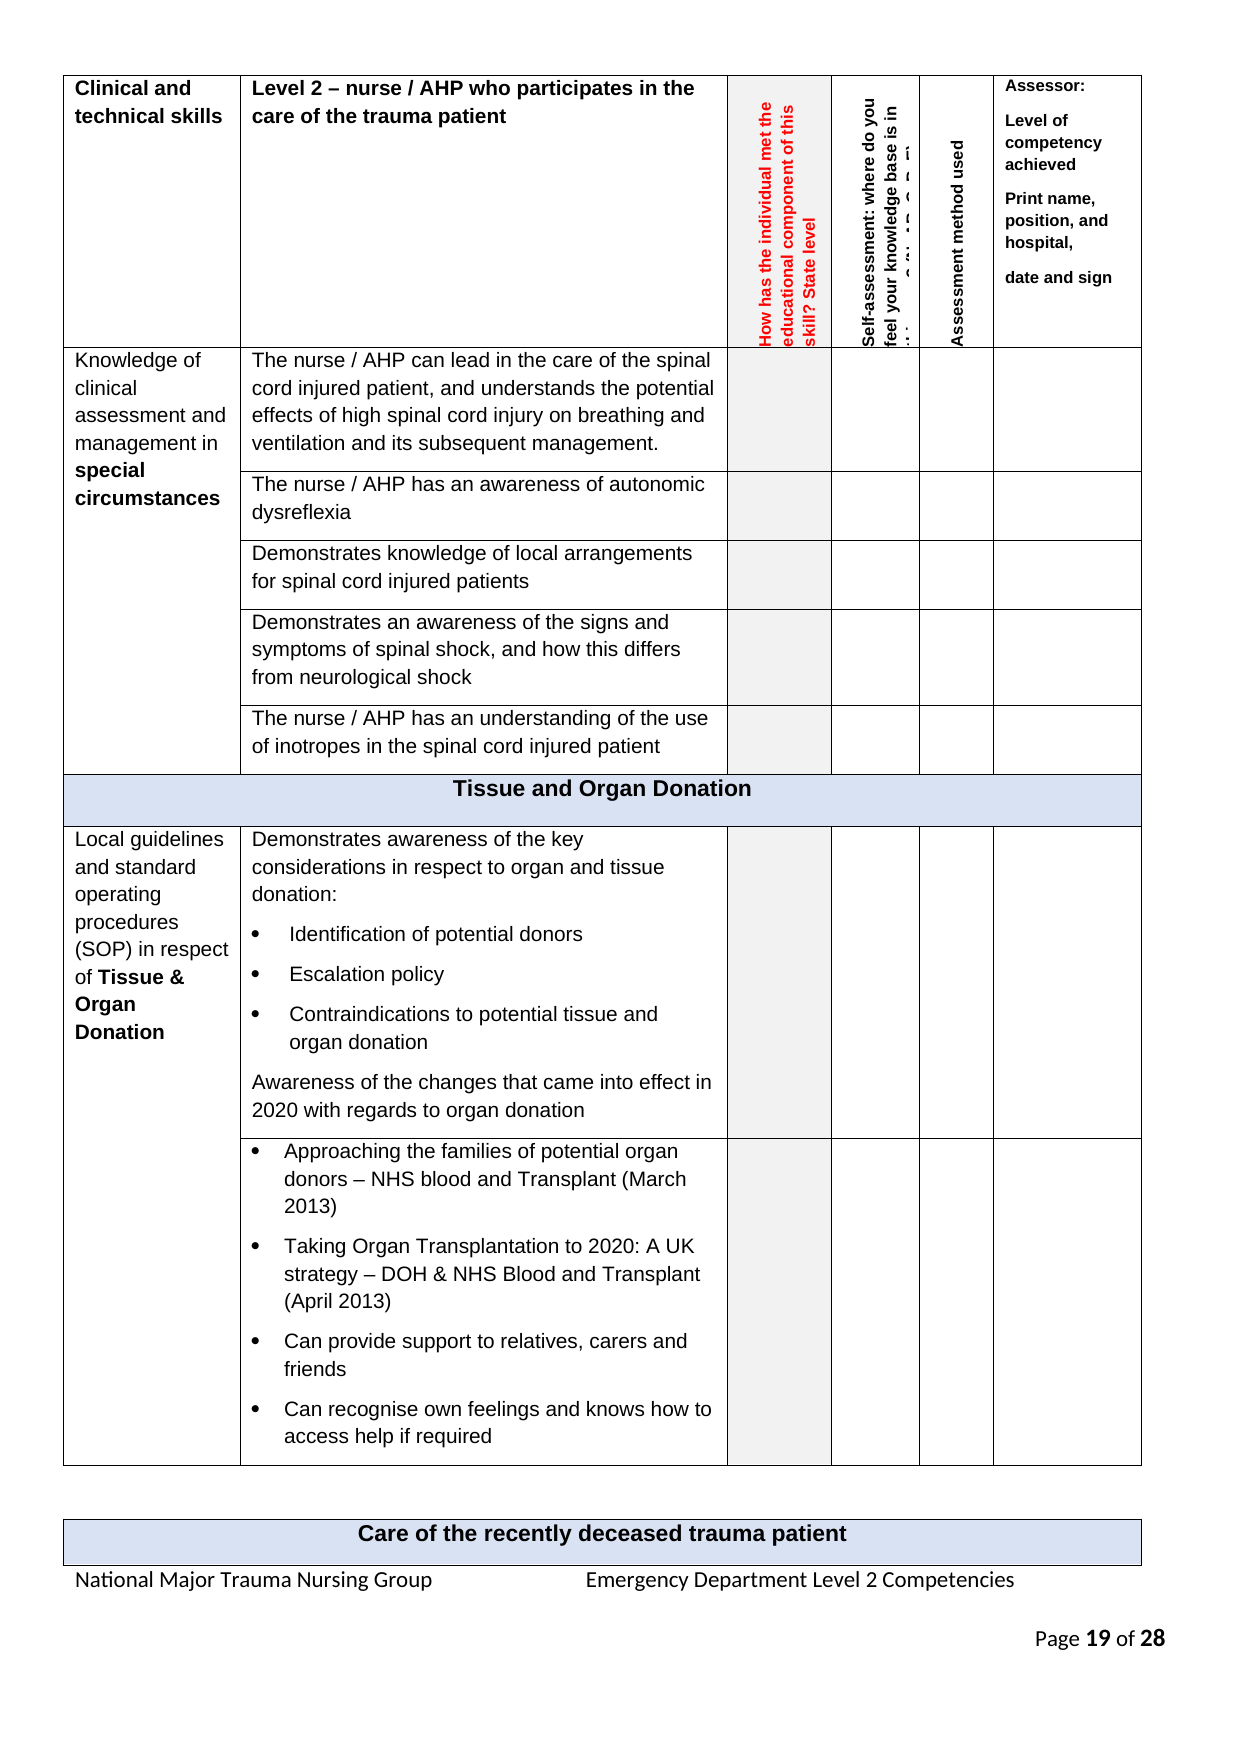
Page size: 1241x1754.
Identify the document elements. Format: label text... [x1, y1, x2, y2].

table_cell [728, 1139, 831, 1464]
table_cell Level 2 – nurse / AHP who participates in the care of the trauma patient [241, 76, 727, 347]
table_cell Assessment method used [920, 76, 993, 347]
table_cell The nurse / AHP has an understanding of the use of inotropes in the spinal cord injured patient [241, 706, 727, 774]
table_cell [920, 472, 993, 540]
table_cell [832, 472, 919, 540]
table_cell [994, 348, 1141, 471]
table_cell [920, 541, 993, 609]
table_cell [994, 1139, 1141, 1464]
table_cell Local guidelines and standard operating procedures (SOP) in respect of Tissue & Organ Donation [64, 827, 240, 1464]
table_cell [832, 1139, 919, 1464]
table_cell Clinical and technical skills [64, 76, 240, 347]
table_cell How has the individual met the educational component of this skill? State level [728, 76, 831, 347]
table_cell [994, 472, 1141, 540]
table_cell The nurse / AHP can lead in the care of the spinal cord injured patient, and understands the potential effects of high spinal cord injury on breathing and ventilation and its subsequent management. [241, 348, 727, 471]
table_cell [920, 827, 993, 1138]
table_cell The nurse / AHP has an awareness of autonomic dysreflexia [241, 472, 727, 540]
table_cell Demonstrates knowledge of local arrangements for spinal cord injured patients [241, 541, 727, 609]
table_cell Approaching the families of potential organ donors – NHS blood and Transplant (March 2013) Taking Organ Transplantation to 2020: A UK strategy – DOH & NHS Blood and Transplant (April 2013) Can provide support to relatives, carers and friends Can recognise own feelings and knows how to access help if required [241, 1139, 727, 1464]
table_cell Demonstrates an awareness of the signs and symptoms of spinal shock, and how this differs from neurological shock [241, 610, 727, 705]
table_cell [832, 827, 919, 1138]
table_cell [920, 610, 993, 705]
table_cell Demonstrates awareness of the key considerations in respect to organ and tissue donation: Identification of potential donors Escalation policy Contraindications to potential tissue and organ donation Awareness of the changes that came into effect in 2020 with regards to organ donation [241, 827, 727, 1138]
table_cell [728, 472, 831, 540]
table_cell Assessor: Level of competency achieved Print name, position, and hospital, date and sign [994, 76, 1141, 347]
table_cell [832, 541, 919, 609]
table_cell [994, 541, 1141, 609]
table_cell [994, 706, 1141, 774]
table_cell [920, 348, 993, 471]
table_cell [728, 348, 831, 471]
table_cell [728, 610, 831, 705]
table_cell [920, 706, 993, 774]
table_cell [728, 541, 831, 609]
table_cell [728, 706, 831, 774]
table_cell Tissue and Organ Donation [64, 775, 1141, 826]
table_cell [920, 1139, 993, 1464]
table_cell [994, 610, 1141, 705]
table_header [64, 1520, 1141, 1564]
table_cell [832, 610, 919, 705]
table_cell [994, 827, 1141, 1138]
table_cell Self-assessment: where do you feel your knowledge base is in this area? (N, AB, C, P, E) [832, 76, 919, 347]
table_cell [832, 706, 919, 774]
table_cell [728, 827, 831, 1138]
table_cell Knowledge of clinical assessment and management in special circumstances [64, 348, 240, 774]
table_cell [832, 348, 919, 471]
